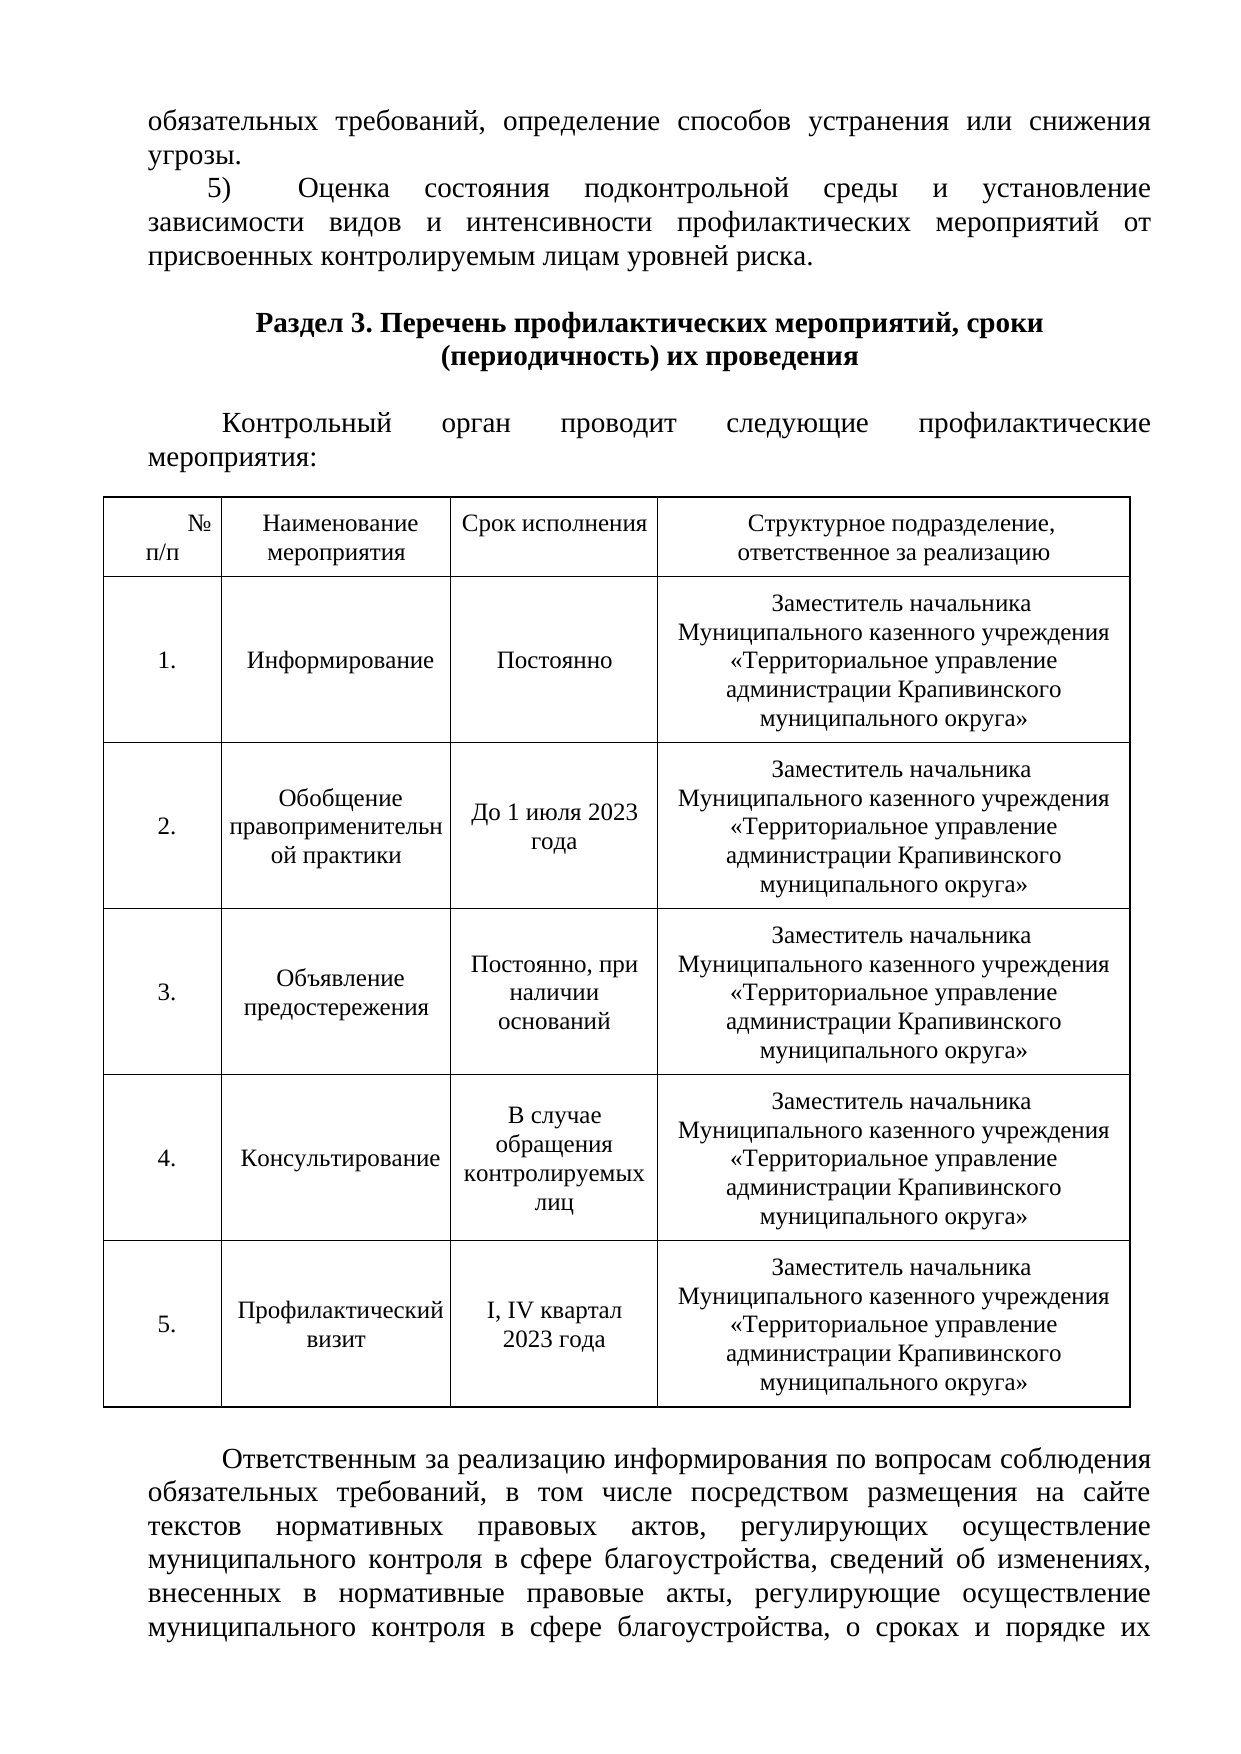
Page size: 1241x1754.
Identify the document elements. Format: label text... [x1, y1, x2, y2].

table_cell До 1 июля 2023 года [451, 743, 657, 908]
text Раздел 3. Перечень профилактических мероприятий, сроки (периодичность) их проведения [148, 305, 1152, 372]
table_cell Объявление предостережения [222, 909, 450, 1074]
table_cell Информирование [222, 577, 450, 742]
table_cell Заместитель начальника Муниципального казенного учреждения «Территориальное управление администрации Крапивинского муниципального округа» [658, 909, 1129, 1074]
table_cell I, IV квартал 2023 года [451, 1241, 657, 1406]
table_header Структурное подразделение, ответственное за реализацию [658, 498, 1129, 576]
table_cell В случае обращения контролируемых лиц [451, 1075, 657, 1240]
table_cell 3. [104, 909, 221, 1074]
table_header Наименование мероприятия [222, 498, 450, 576]
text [148, 1441, 1152, 1642]
table_header № п/п [104, 498, 221, 576]
text Контрольный орган проводит следующие профилактические мероприятия: [148, 405, 1152, 472]
table_cell Профилактический визит [222, 1241, 450, 1406]
table_cell 4. [104, 1075, 221, 1240]
table_cell Заместитель начальника Муниципального казенного учреждения «Территориальное управление администрации Крапивинского муниципального округа» [658, 577, 1129, 742]
table_cell Постоянно [451, 577, 657, 742]
table_cell 5. [104, 1241, 221, 1406]
table_cell Постоянно, при наличии оснований [451, 909, 657, 1074]
table_cell Заместитель начальника Муниципального казенного учреждения «Территориальное управление администрации Крапивинского муниципального округа» [658, 1075, 1129, 1240]
table_cell 1. [104, 577, 221, 742]
table_header Срок исполнения [451, 498, 657, 576]
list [148, 103, 1152, 171]
table_cell 2. [104, 743, 221, 908]
list Оценка состояния подконтрольной среды и установление зависимости видов и интенсивности профилактических мероприятий от присвоенных контролируемым лицам уровней риска. [148, 171, 1152, 271]
table_cell Заместитель начальника Муниципального казенного учреждения «Территориальное управление администрации Крапивинского муниципального округа» [658, 1241, 1129, 1406]
table_cell Обобщение правоприменительной практики [222, 743, 450, 908]
table_cell Консультирование [222, 1075, 450, 1240]
table_cell Заместитель начальника Муниципального казенного учреждения «Территориальное управление администрации Крапивинского муниципального округа» [658, 743, 1129, 908]
